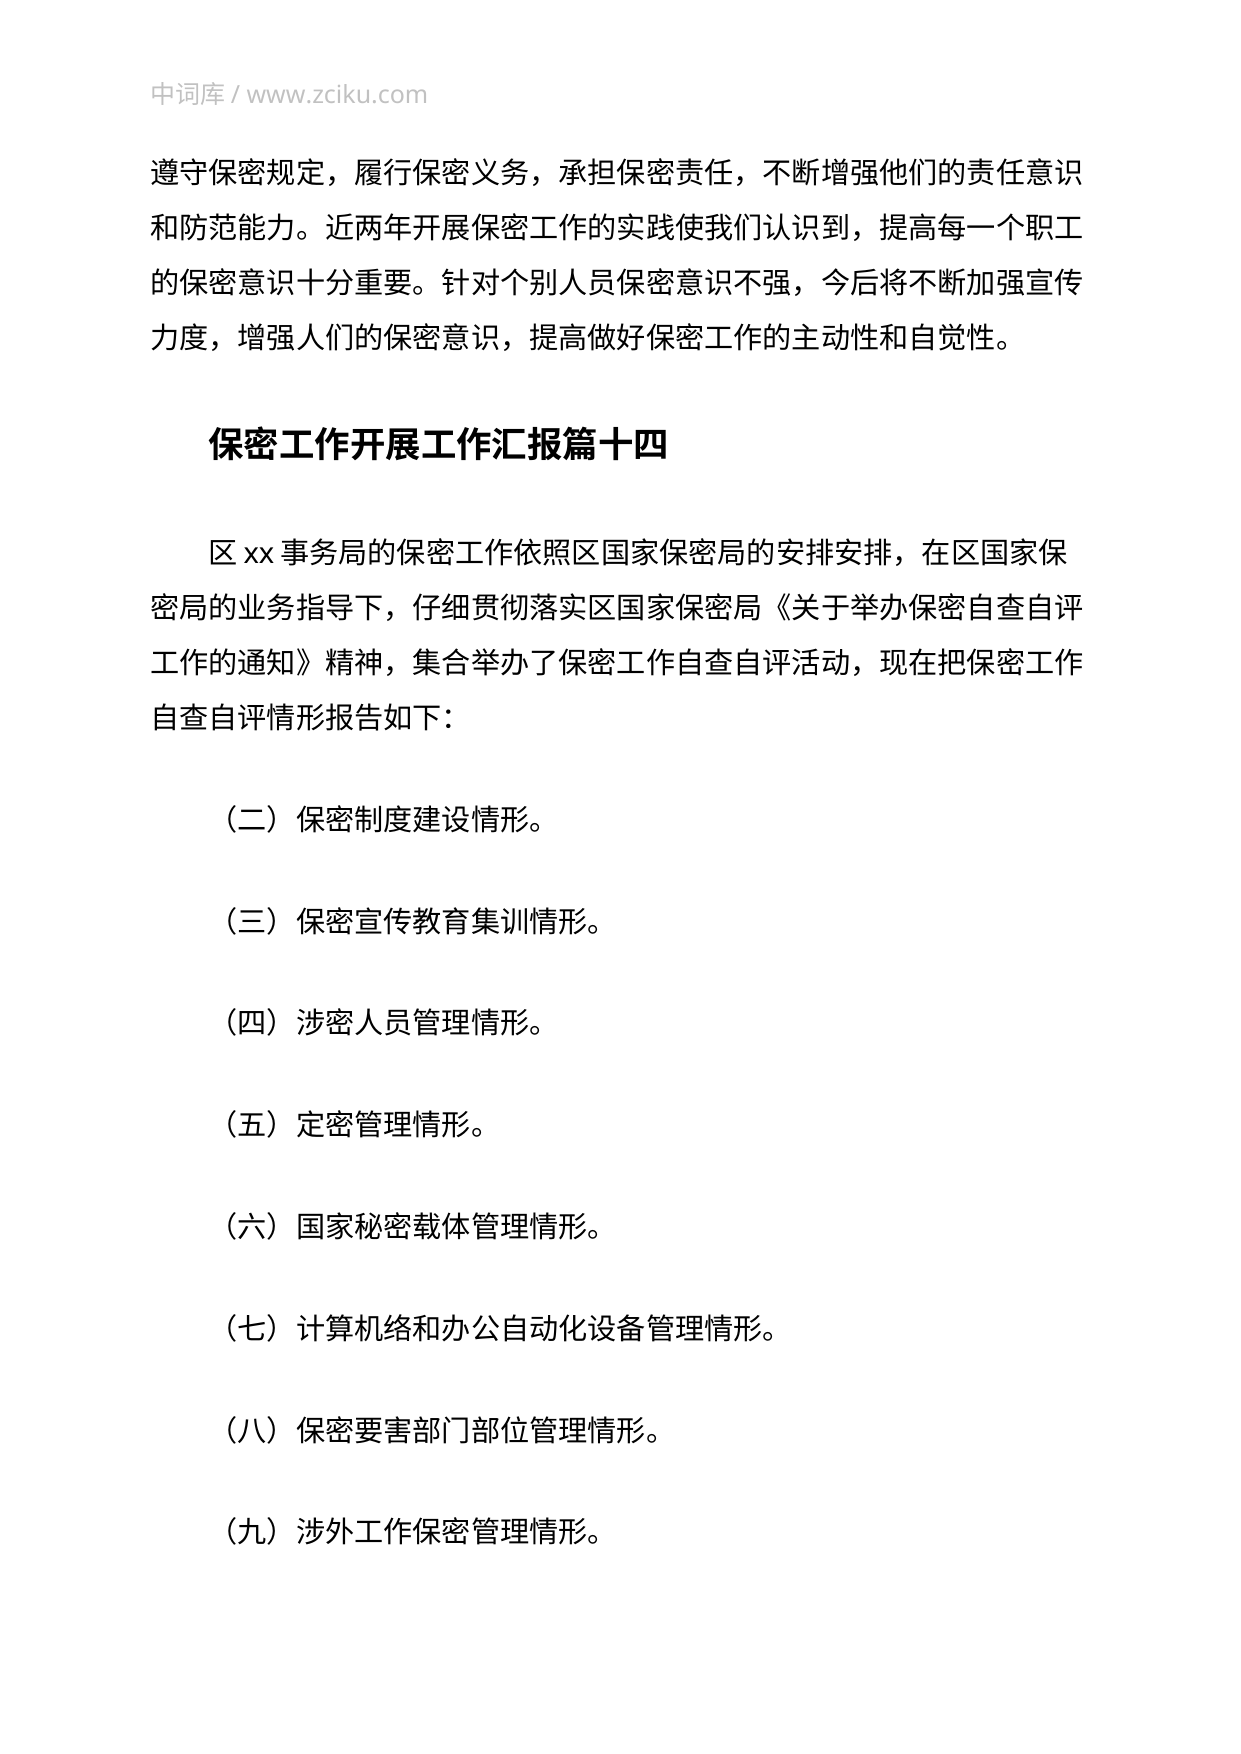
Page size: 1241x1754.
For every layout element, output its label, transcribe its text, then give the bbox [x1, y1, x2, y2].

text （九）涉外工作保密管理情形。 [150, 1509, 1090, 1551]
text （四）涉密人员管理情形。 [150, 1000, 1090, 1042]
text （二）保密制度建设情形。 [150, 796, 1090, 839]
text （七）计算机络和办公自动化设备管理情形。 [150, 1305, 1090, 1348]
text 区xx事务局的保密工作依照区国家保密局的安排安排，在区国家保密局的业务指导下，仔细贯彻落实区国家保密局《关于举办保密自查自评工作的通知》精神，集合举办了保密工作自查自评活动，现在把保密工作自查自评情形报告如下： [150, 530, 1090, 737]
text （三）保密宣传教育集训情形。 [150, 898, 1090, 941]
text （六）国家秘密载体管理情形。 [150, 1203, 1090, 1246]
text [150, 150, 1090, 357]
text （五）定密管理情形。 [150, 1102, 1090, 1144]
text （八）保密要害部门部位管理情形。 [150, 1407, 1090, 1449]
text 保密工作开展工作汇报篇十四 [150, 416, 1090, 468]
